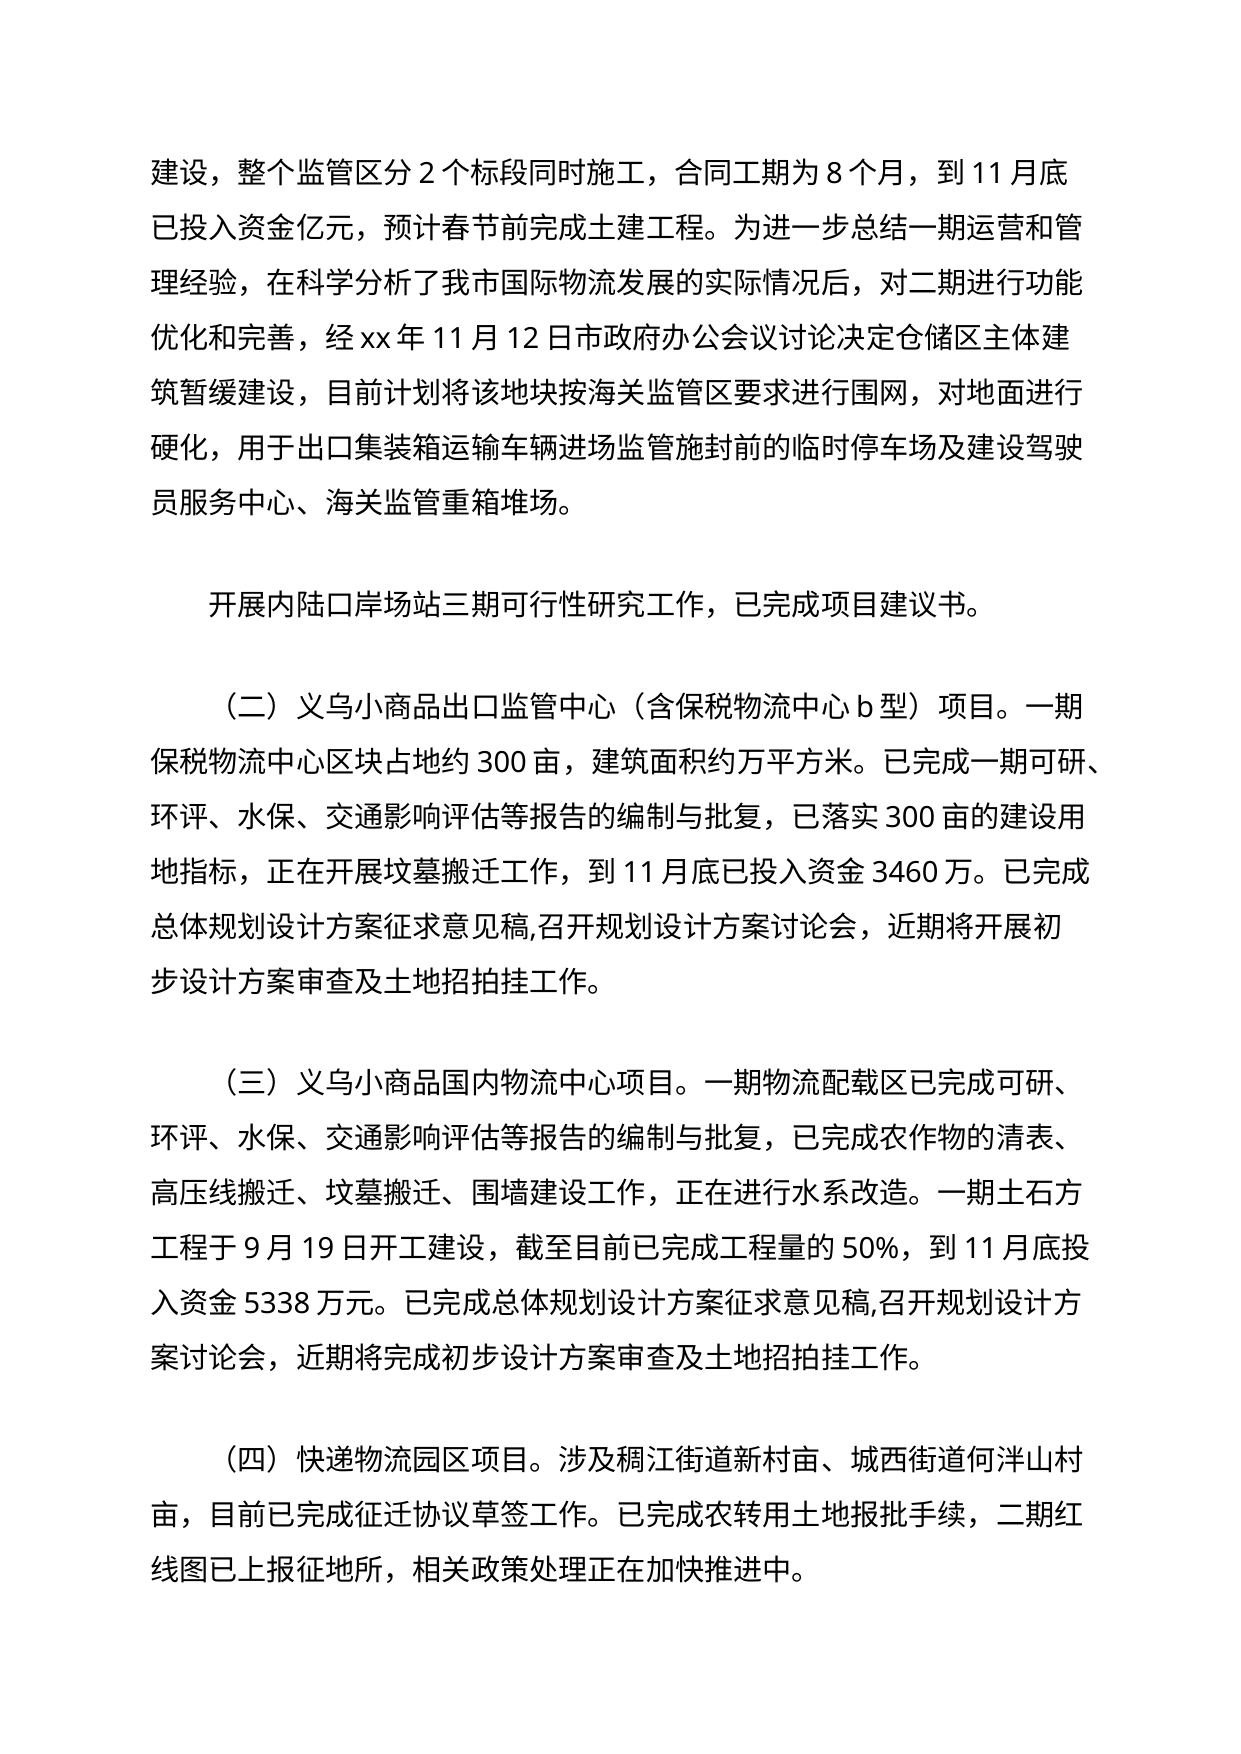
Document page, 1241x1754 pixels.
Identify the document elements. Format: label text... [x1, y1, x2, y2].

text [150, 150, 1090, 522]
text （二）义乌小商品出口监管中心（含保税物流中心b型）项目。一期保税物流中心区块占地约300亩，建筑面积约万平方米。已完成一期可研、环评、水保、交通影响评估等报告的编制与批复，已落实300亩的建设用地指标，正在开展坟墓搬迁工作，到11月底已投入资金3460万。已完成总体规划设计方案征求意见稿,召开规划设计方案讨论会，近期将开展初步设计方案审查及土地招拍挂工作。 [150, 683, 1090, 1000]
text （四）快递物流园区项目。涉及稠江街道新村亩、城西街道何泮山村亩，目前已完成征迁协议草签工作。已完成农转用土地报批手续，二期红线图已上报征地所，相关政策处理正在加快推进中。 [150, 1436, 1090, 1588]
text 开展内陆口岸场站三期可行性研究工作，已完成项目建议书。 [150, 581, 1090, 624]
text （三）义乌小商品国内物流中心项目。一期物流配载区已完成可研、环评、水保、交通影响评估等报告的编制与批复，已完成农作物的清表、高压线搬迁、坟墓搬迁、围墙建设工作，正在进行水系改造。一期土石方工程于9月19日开工建设，截至目前已完成工程量的50%，到11月底投入资金5338万元。已完成总体规划设计方案征求意见稿,召开规划设计方案讨论会，近期将完成初步设计方案审查及土地招拍挂工作。 [150, 1060, 1090, 1377]
